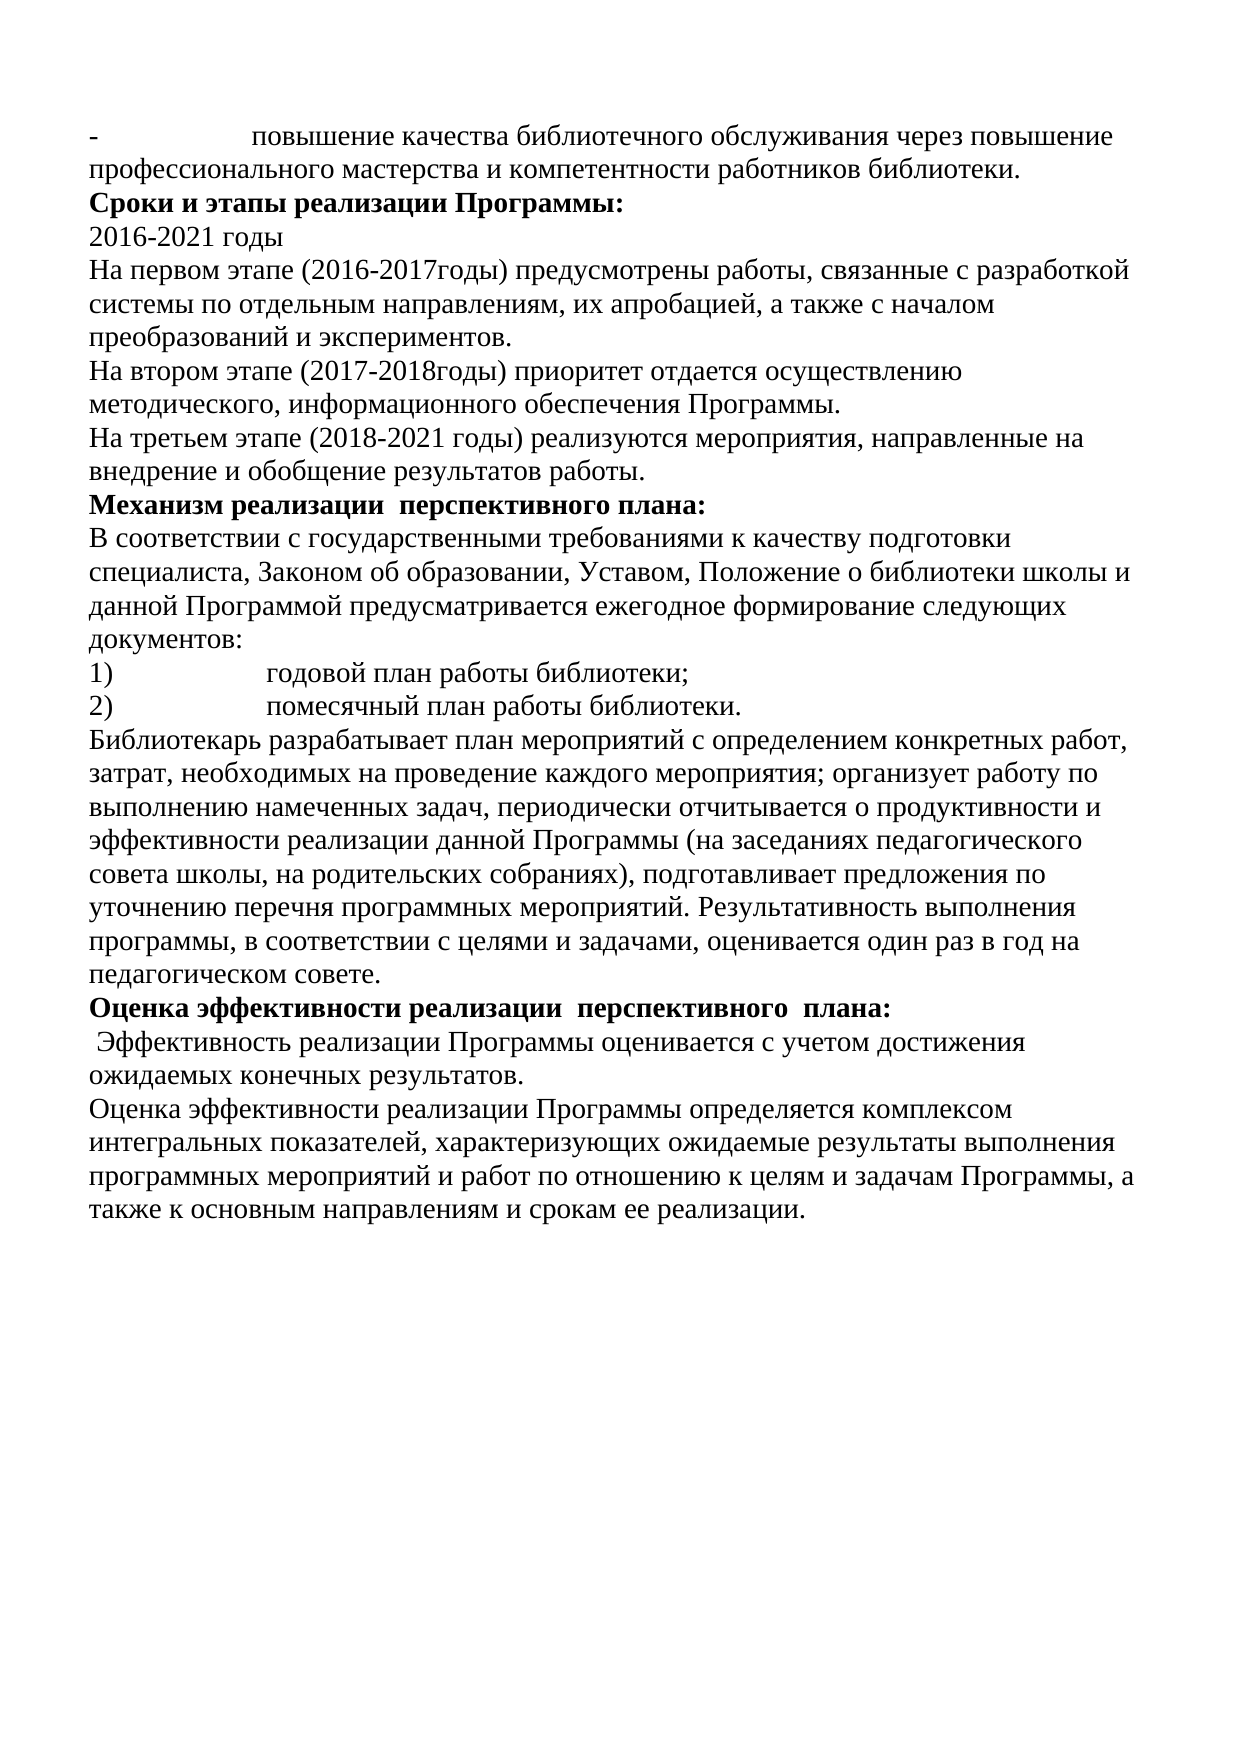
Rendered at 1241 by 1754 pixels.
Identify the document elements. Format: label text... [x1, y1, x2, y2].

text - повышение качества библиотечного обслуживания через повышение профессионального мастерства и компетентности работников библиотеки. [89, 118, 1152, 185]
text Сроки и этапы реализации Программы: [89, 185, 1152, 219]
text На третьем этапе (2018-2021 годы) реализуются мероприятия, направленные на внедрение и обобщение результатов работы. [89, 420, 1152, 487]
text 2016-2021 годы [89, 219, 1152, 252]
text 2) помесячный план работы библиотеки. [89, 688, 1152, 722]
text Механизм реализации перспективного плана: [89, 487, 1152, 521]
text В соответствии с государственными требованиями к качеству подготовки специалиста, Законом об образовании, Уставом, Положение о библиотеки школы и данной Программой предусматривается ежегодное формирование следующих документов: [89, 521, 1152, 655]
text На втором этапе (2017-2018годы) приоритет отдается осуществлению методического, информационного обеспечения Программы. [89, 353, 1152, 420]
text Эффективность реализации Программы оценивается с учетом достижения ожидаемых конечных результатов. [89, 1024, 1152, 1091]
text Оценка эффективности реализации Программы определяется комплексом интегральных показателей, характеризующих ожидаемые результаты выполнения программных мероприятий и работ по отношению к целям и задачам Программы, а также к основным направлениям и срокам ее реализации. [89, 1091, 1152, 1225]
text 1) годовой план работы библиотеки; [89, 655, 1152, 688]
text Оценка эффективности реализации перспективного плана: [89, 990, 1152, 1024]
text Библиотекарь разрабатывает план мероприятий с определением конкретных работ, затрат, необходимых на проведение каждого мероприятия; организует работу по выполнению намеченных задач, периодически отчитывается о продуктивности и эффективности реализации данной Программы (на заседаниях педагогического совета школы, на родительских собраниях), подготавливает предложения по уточнению перечня программных мероприятий. Результативность выполнения программы, в соответствии с целями и задачами, оценивается один раз в год на педагогическом совете. [89, 722, 1152, 990]
text На первом этапе (2016-2017годы) предусмотрены работы, связанные с разработкой системы по отдельным направлениям, их апробацией, а также с началом преобразований и экспериментов. [89, 252, 1152, 353]
